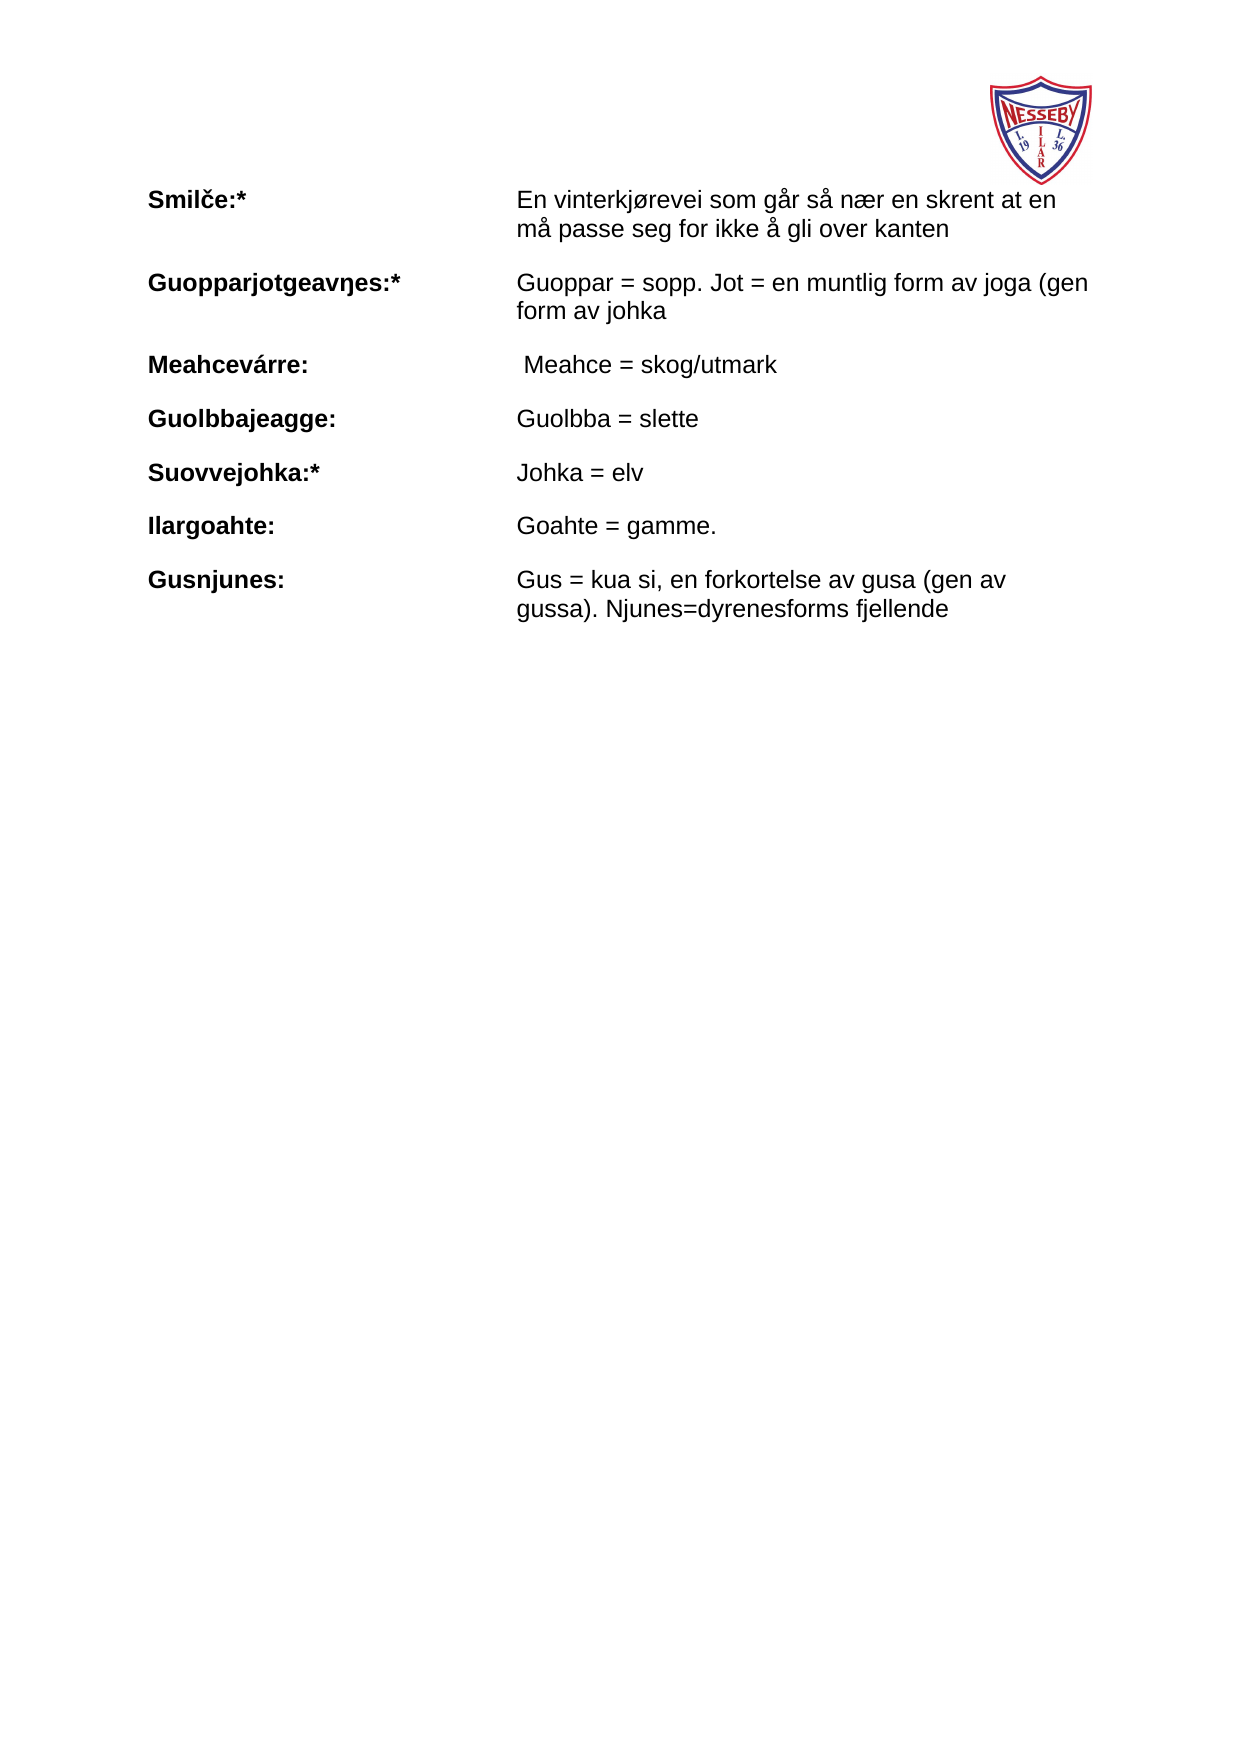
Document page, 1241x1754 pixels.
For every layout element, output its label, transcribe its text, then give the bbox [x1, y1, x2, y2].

text Guolbbajeagge: Guolbba = slette [148, 404, 1093, 432]
text Ilargoahte: Goahte = gamme. [148, 511, 1093, 540]
text Smilče:* En vinterkjørevei som går så nær en skrent at en må passe seg for ikke å gli over kanten [148, 185, 1093, 242]
text Suovvejohka:* Johka = elv [148, 457, 1093, 486]
text Meahcevárre: Meahce = skog/utmark [148, 350, 1093, 379]
text Guopparjotgeavŋes:* Guoppar = sopp. Jot = en muntlig form av joga (gen form av johka [148, 267, 1093, 325]
picture [990, 73, 1093, 185]
text Gusnjunes: Gus = kua si, en forkortelse av gusa (gen av gussa). Njunes=dyrenesforms fjellende [148, 565, 1093, 622]
